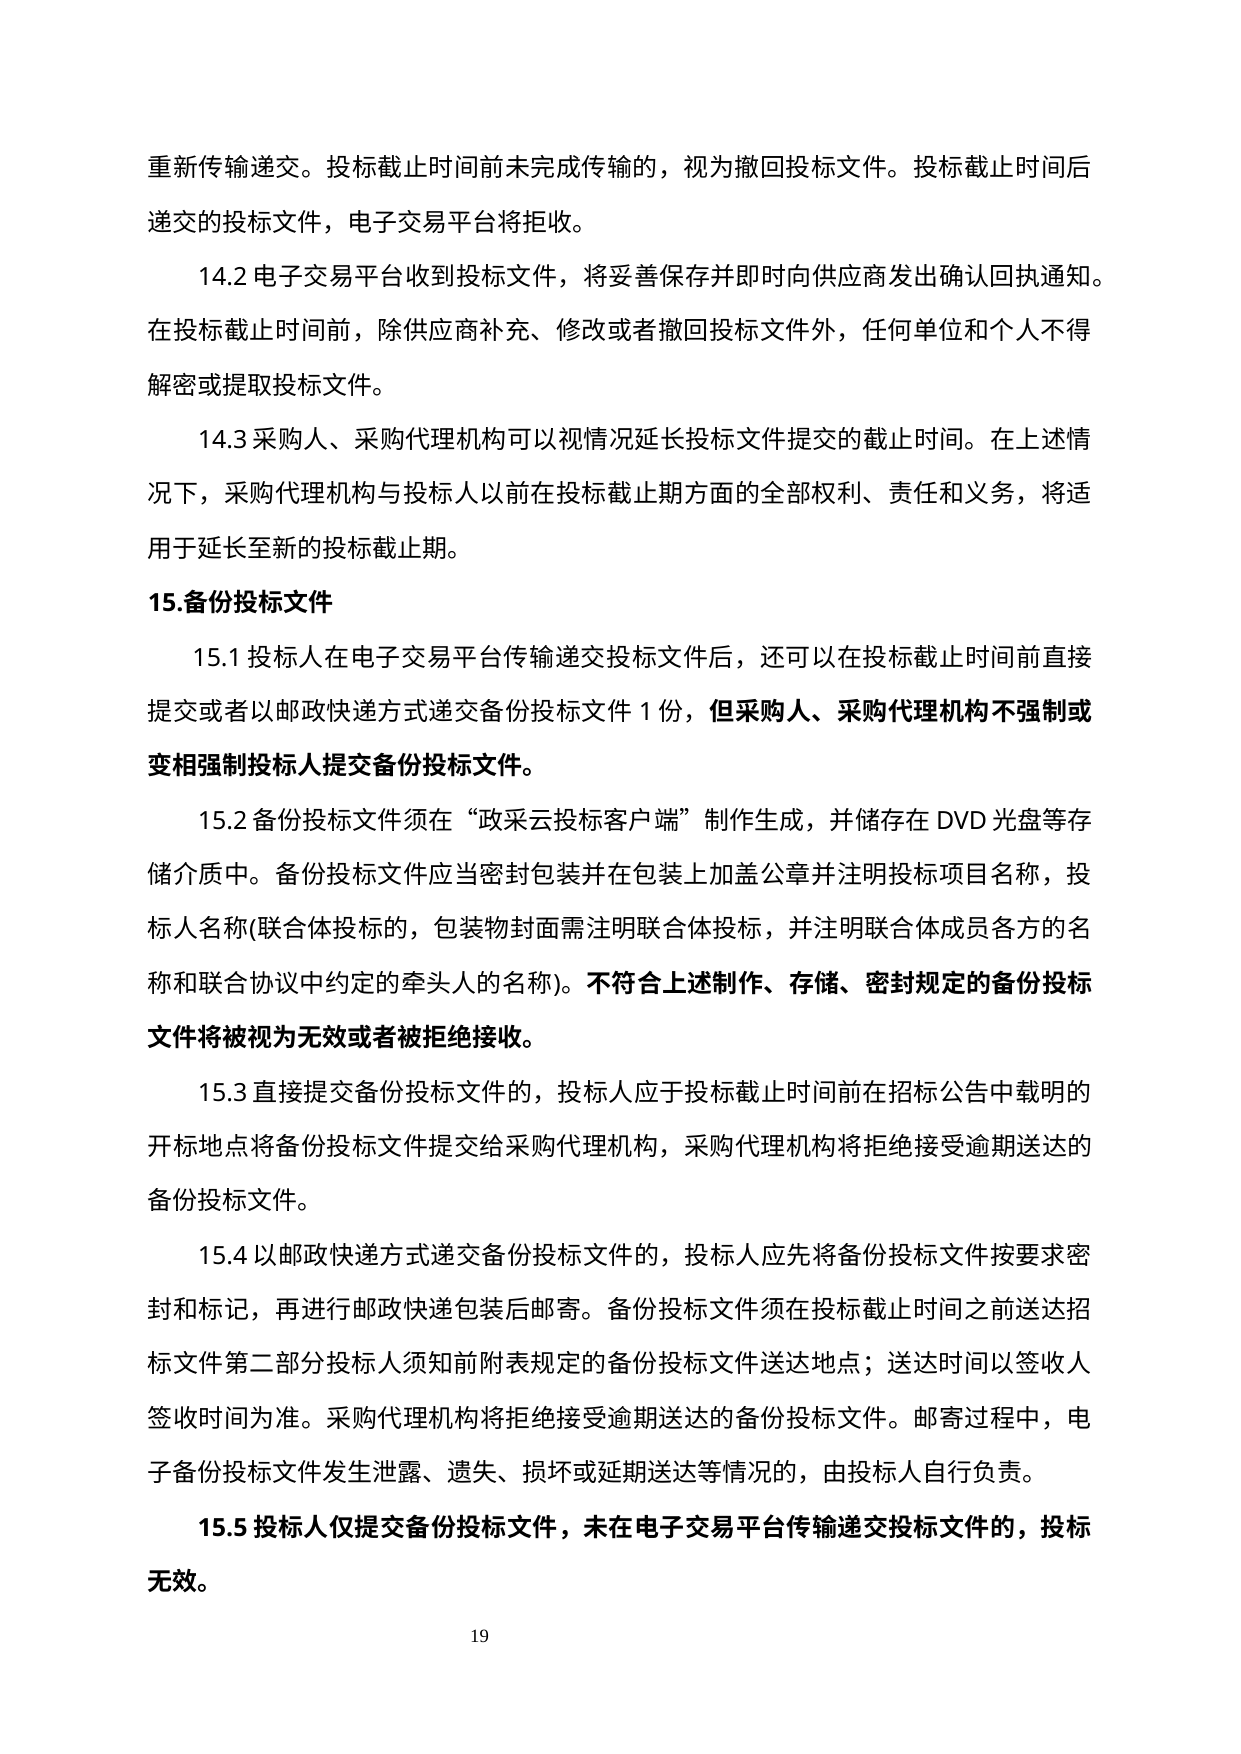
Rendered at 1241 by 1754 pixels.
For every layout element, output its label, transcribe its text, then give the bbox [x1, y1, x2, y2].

text 15.4以邮政快递方式递交备份投标文件的，投标人应先将备份投标文件按要求密封和标记，再进行邮政快递包装后邮寄。备份投标文件须在投标截止时间之前送达招标文件第二部分投标人须知前附表规定的备份投标文件送达地点；送达时间以签收人签收时间为准。采购代理机构将拒绝接受逾期送达的备份投标文件。邮寄过程中，电子备份投标文件发生泄露、遗失、损坏或延期送达等情况的，由投标人自行负责。 [148, 1235, 1093, 1489]
text 15.2备份投标文件须在“政采云投标客户端”制作生成，并储存在DVD光盘等存储介质中。备份投标文件应当密封包装并在包装上加盖公章并注明投标项目名称，投标人名称(联合体投标的，包装物封面需注明联合体投标，并注明联合体成员各方的名称和联合协议中约定的牵头人的名称)。不符合上述制作、存储、密封规定的备份投标文件将被视为无效或者被拒绝接收。 [148, 800, 1093, 1054]
text 14.2电子交易平台收到投标文件，将妥善保存并即时向供应商发出确认回执通知。在投标截止时间前，除供应商补充、修改或者撤回投标文件外，任何单位和个人不得解密或提取投标文件。 [148, 256, 1093, 401]
text 14.3采购人、采购代理机构可以视情况延长投标文件提交的截止时间。在上述情况下，采购代理机构与投标人以前在投标截止期方面的全部权利、责任和义务，将适用于延长至新的投标截止期。 [148, 419, 1093, 564]
text 15.1投标人在电子交易平台传输递交投标文件后，还可以在投标截止时间前直接提交或者以邮政快递方式递交备份投标文件1份，但采购人、采购代理机构不强制或变相强制投标人提交备份投标文件。 [148, 637, 1093, 782]
text 15.3直接提交备份投标文件的，投标人应于投标截止时间前在招标公告中载明的开标地点将备份投标文件提交给采购代理机构，采购代理机构将拒绝接受逾期送达的备份投标文件。 [148, 1072, 1093, 1217]
text 15.备份投标文件 [148, 583, 1093, 619]
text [148, 148, 1093, 238]
text 15.5投标人仅提交备份投标文件，未在电子交易平台传输递交投标文件的，投标无效。 [148, 1507, 1093, 1598]
